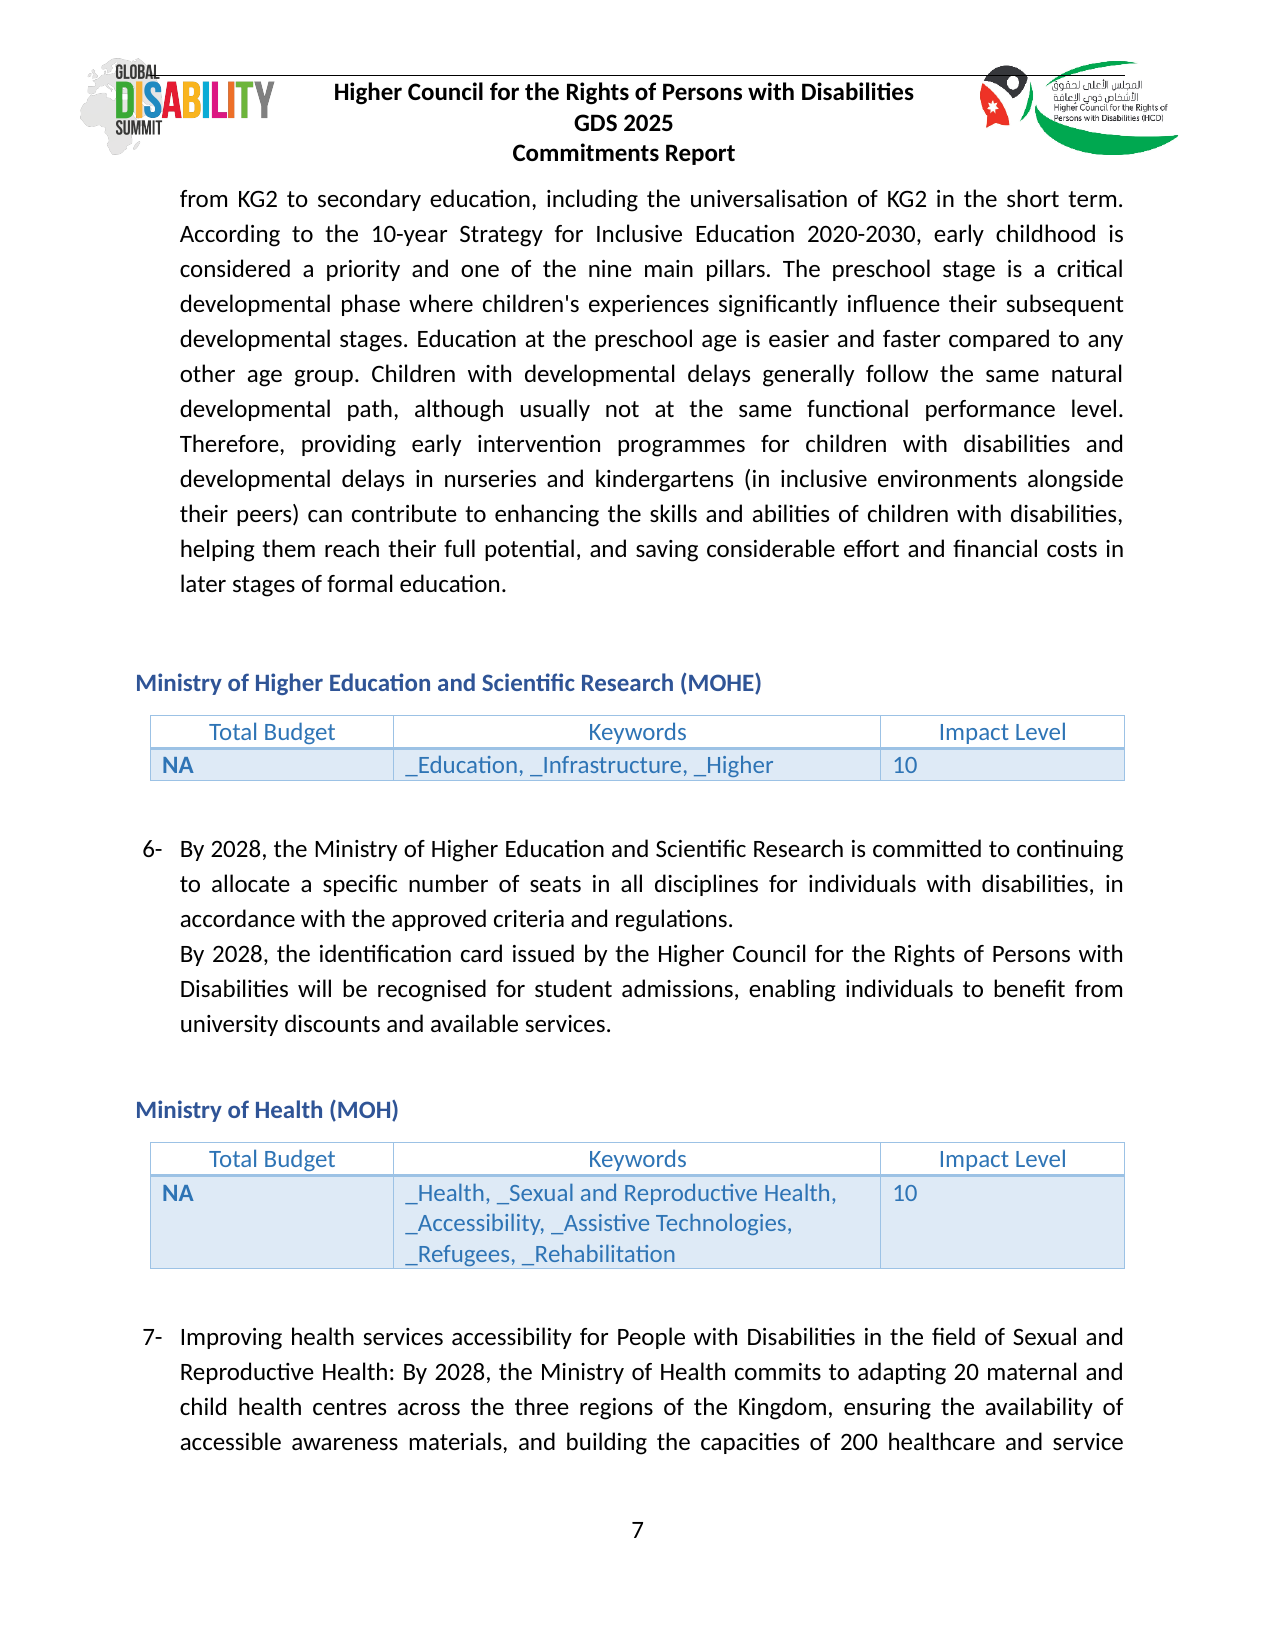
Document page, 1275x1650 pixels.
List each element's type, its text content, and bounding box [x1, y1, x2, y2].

table_header Impact Level [881, 716, 1124, 747]
table_cell NA [151, 1177, 393, 1268]
subtitle Ministry of Health (MOH) [135, 1094, 1125, 1125]
table_header Total Budget [151, 716, 393, 747]
subtitle Ministry of Higher Education and Scientific Research (MOHE) [135, 667, 1125, 698]
table_header Impact Level [881, 1143, 1124, 1174]
table_header Total Budget [151, 1143, 393, 1174]
list By 2028, the Ministry of Higher Education and Scientific Research is committed to continuing to allocate a specific number of seats in all disciplines for individuals with disabilities, in accordance with the approved criteria and regulations. [142, 833, 1125, 933]
table_cell NA [151, 750, 393, 780]
table_cell 10 [881, 1177, 1124, 1268]
table_cell _Education, _Infrastructure, _Higher [394, 750, 880, 780]
list By 2028, the identification card issued by the Higher Council for the Rights of Persons with Disabilities will be recognised for student admissions, enabling individuals to benefit from university discounts and available services. [179, 938, 1125, 1038]
table_cell 10 [881, 750, 1124, 780]
table_header Keywords [394, 716, 880, 747]
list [142, 1321, 1125, 1457]
picture [80, 58, 310, 155]
picture [980, 61, 1179, 155]
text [179, 129, 1125, 599]
table_header Keywords [394, 1143, 880, 1174]
table_cell _Health, _Sexual and Reproductive Health, _Accessibility, _Assistive Technologies, _Refugees, _Rehabilitation [394, 1177, 880, 1268]
